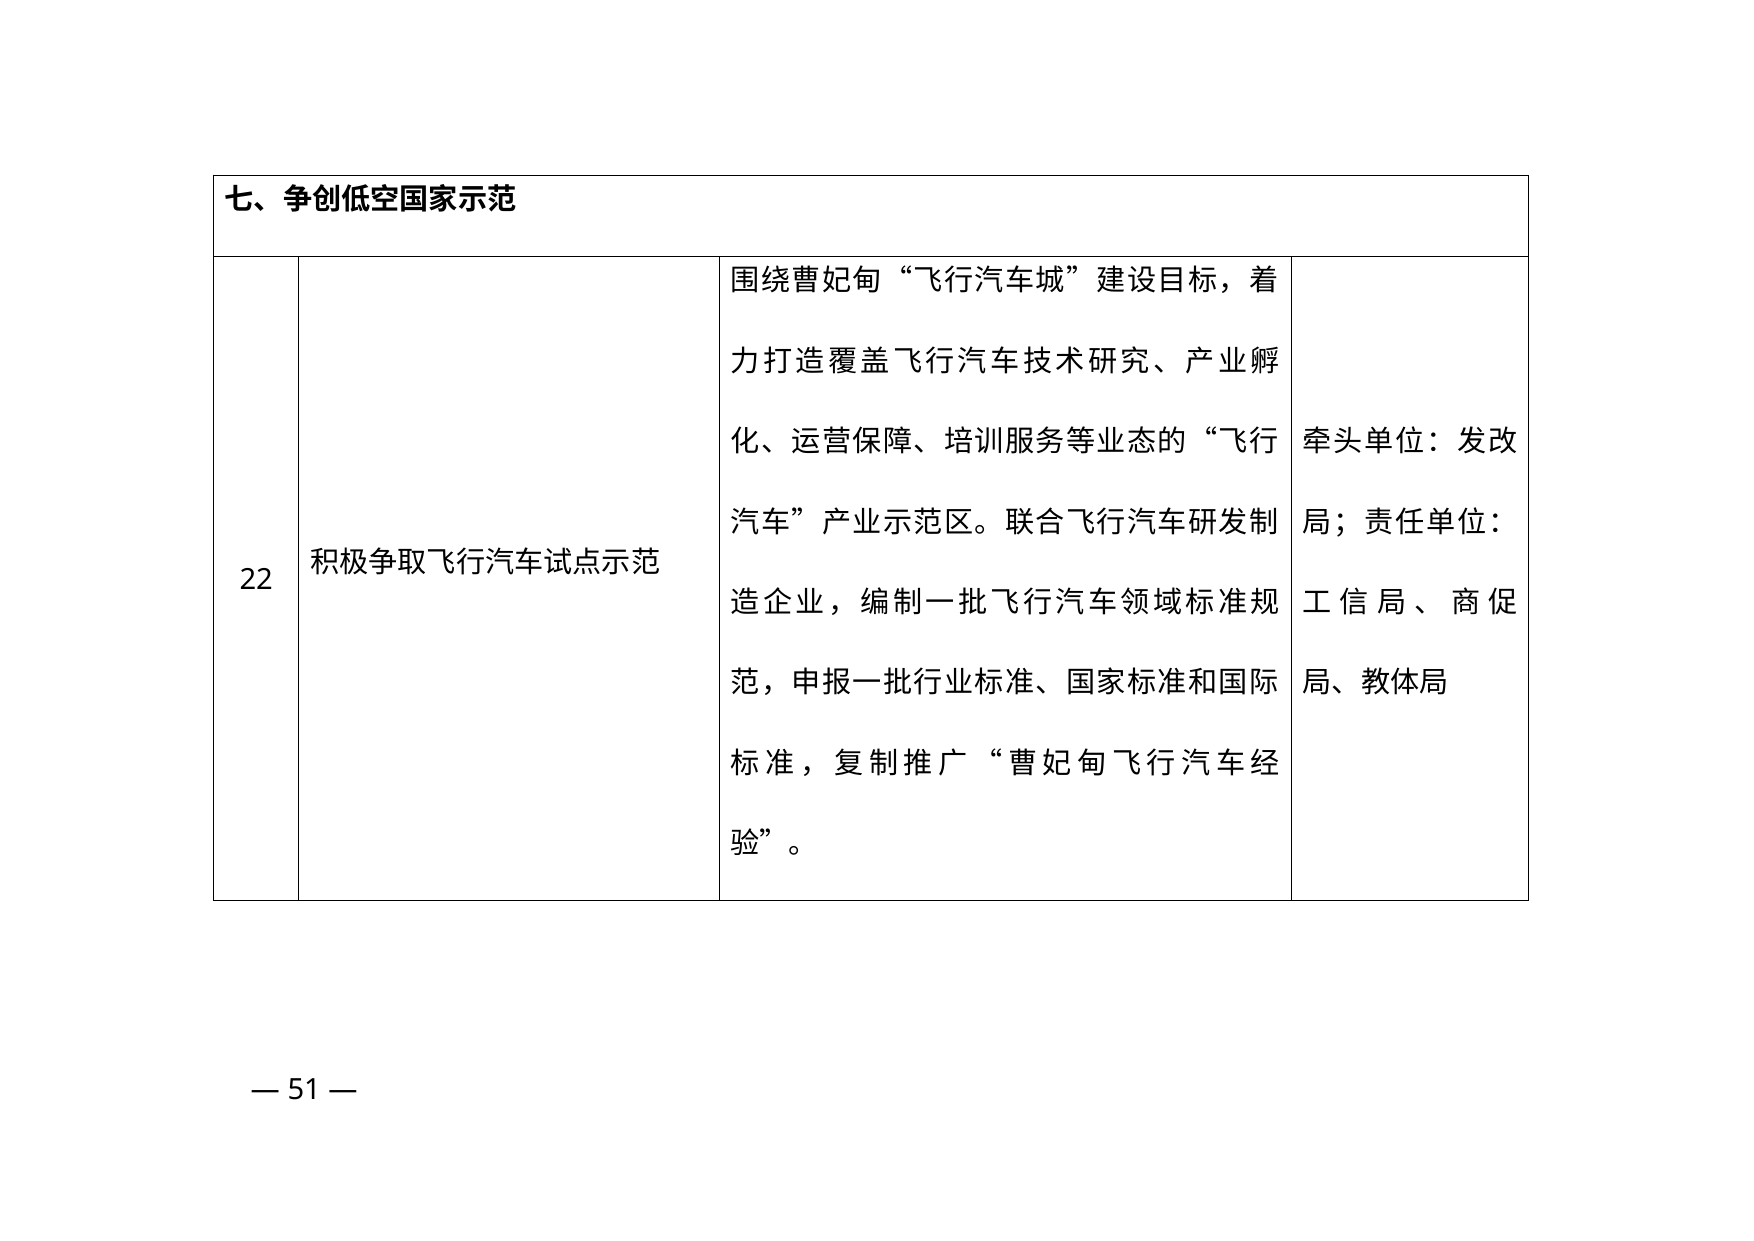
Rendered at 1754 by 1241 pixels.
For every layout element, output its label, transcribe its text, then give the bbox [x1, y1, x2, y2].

table_cell 22 [214, 257, 298, 900]
table_cell 围绕曹妃甸“飞行汽车城”建设目标，着力打造覆盖飞行汽车技术研究、产业孵化、运营保障、培训服务等业态的“飞行汽车”产业示范区。联合飞行汽车研发制造企业，编制一批飞行汽车领域标准规范，申报一批行业标准、国家标准和国际标准，复制推广“曹妃甸飞行汽车经验”。 [720, 257, 1291, 900]
table_cell 七、争创低空国家示范 [214, 176, 1528, 256]
table_cell 积极争取飞行汽车试点示范 [299, 257, 719, 900]
table_cell 牵头单位：发改局；责任单位：工信局、商促局、教体局 [1292, 257, 1528, 900]
